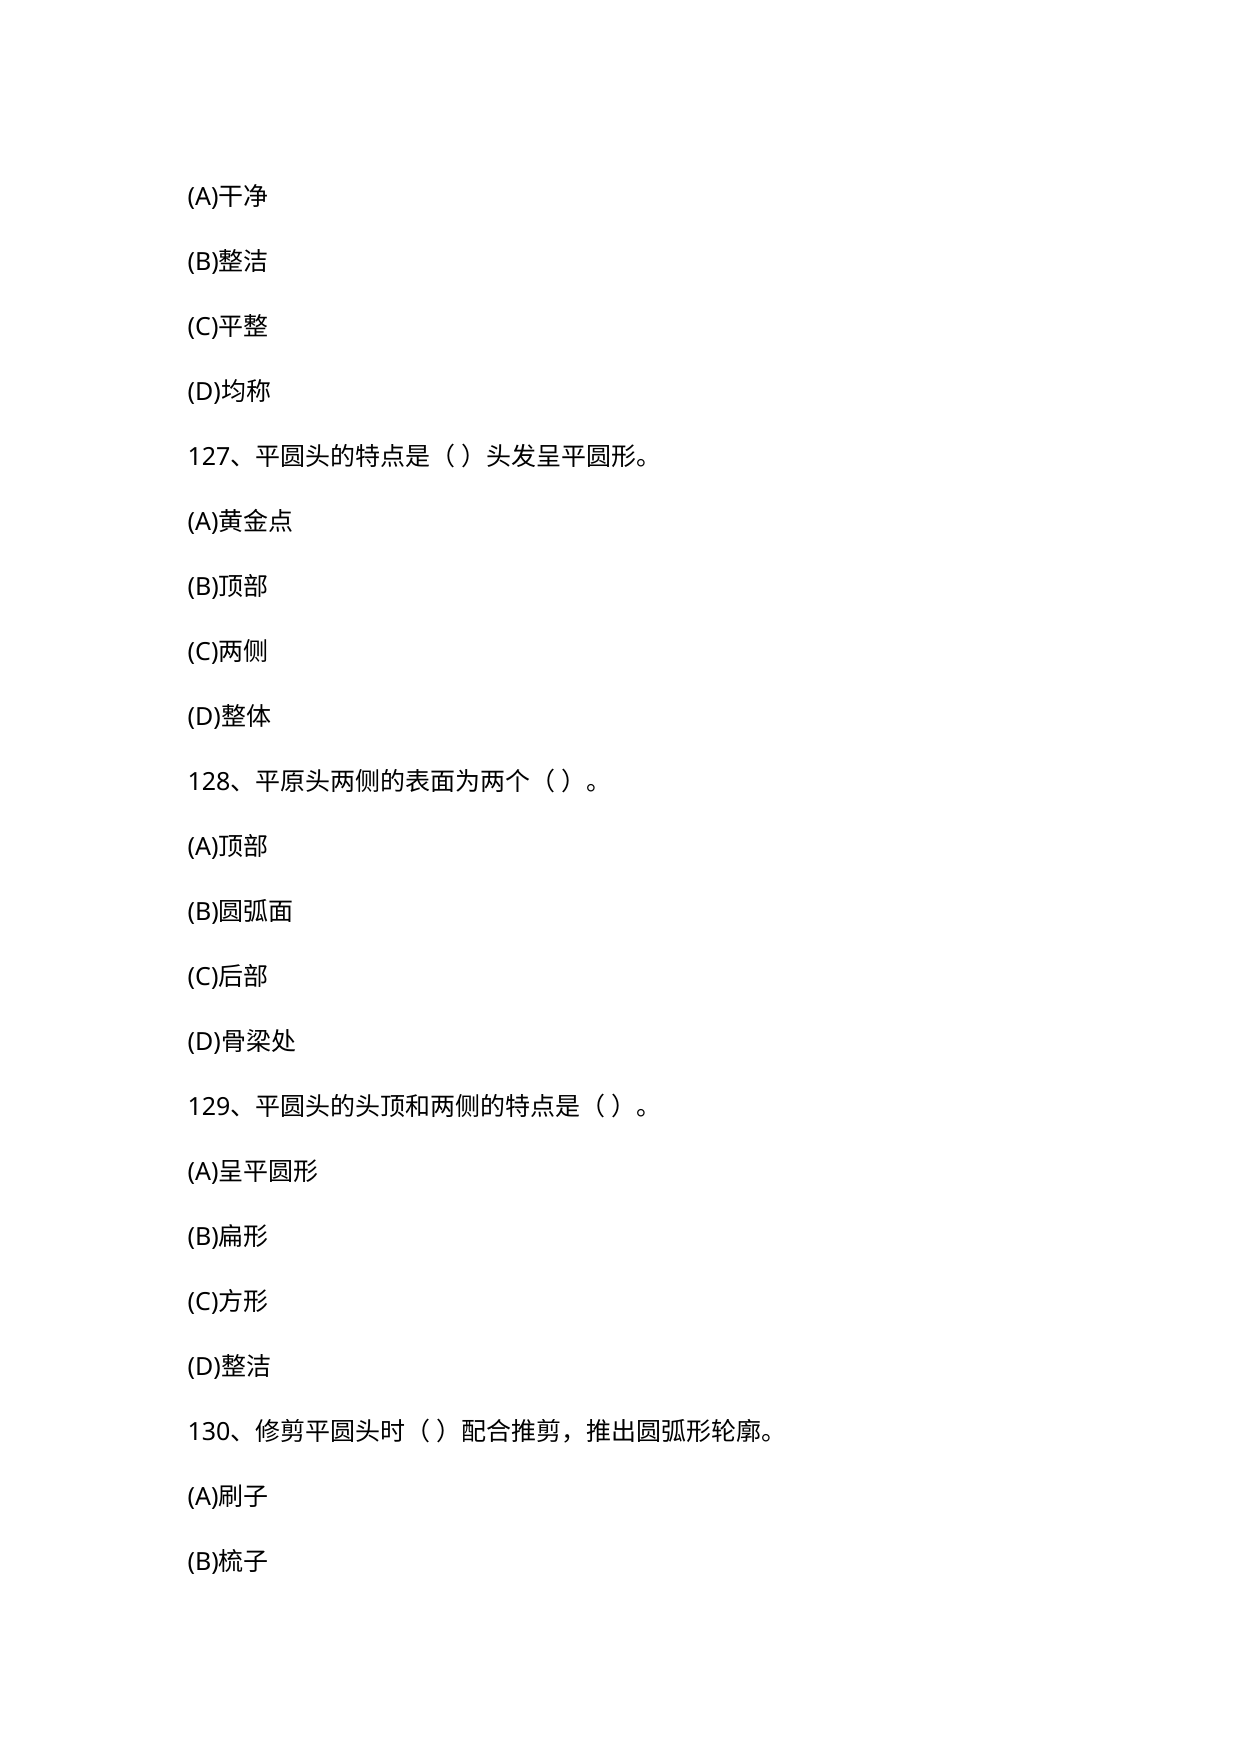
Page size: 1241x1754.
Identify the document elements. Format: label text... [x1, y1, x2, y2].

list (C)后部 [187, 942, 1053, 1007]
list (C)两侧 [187, 617, 1053, 682]
list (D)整洁 [187, 1332, 1053, 1397]
list (C)方形 [187, 1267, 1053, 1332]
list 129、平圆头的头顶和两侧的特点是（ ）。 [187, 1072, 1053, 1137]
list (A)呈平圆形 [187, 1137, 1053, 1202]
list (B)顶部 [187, 552, 1053, 617]
list 130、修剪平圆头时（ ）配合推剪，推出圆弧形轮廓。 [187, 1397, 1053, 1462]
list (D)整体 [187, 682, 1053, 747]
list (B)扁形 [187, 1202, 1053, 1267]
list (C)平整 [187, 292, 1053, 357]
list (B)圆弧面 [187, 877, 1053, 942]
list 127、平圆头的特点是（ ）头发呈平圆形。 [187, 422, 1053, 487]
list (A)刷子 [187, 1462, 1053, 1527]
list (A)顶部 [187, 812, 1053, 877]
list (D)均称 [187, 357, 1053, 422]
list (B)整洁 [187, 227, 1053, 292]
list (A)干净 [187, 162, 1053, 227]
list (A)黄金点 [187, 487, 1053, 552]
list (B)梳子 [187, 1527, 1053, 1592]
list (D)骨梁处 [187, 1007, 1053, 1072]
list 128、平原头两侧的表面为两个（ ）。 [187, 747, 1053, 812]
